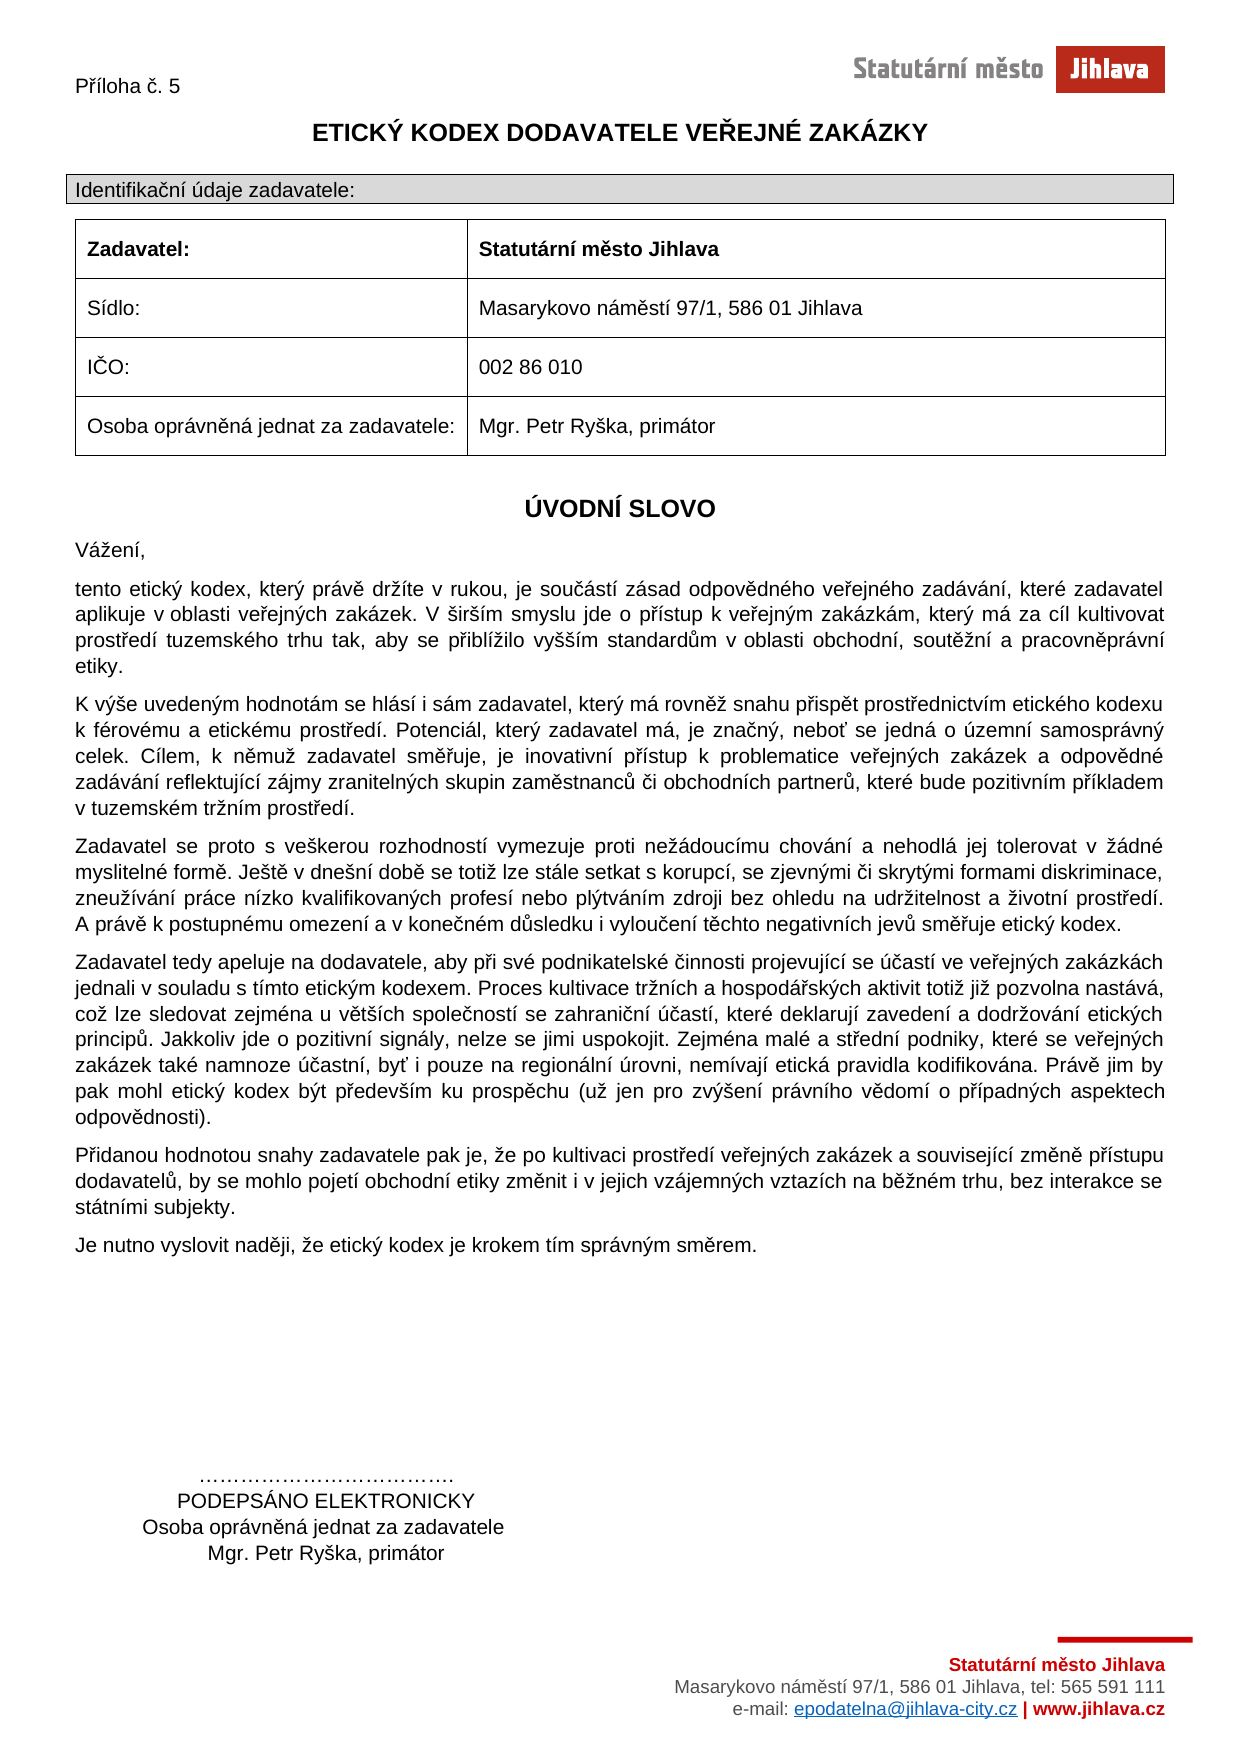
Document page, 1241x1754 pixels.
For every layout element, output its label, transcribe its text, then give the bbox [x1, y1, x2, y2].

table_header Zadavatel: [76, 220, 467, 278]
text K výše uvedeným hodnotám se hlásí i sám zadavatel, který má rovněž snahu přispět prostřednictvím etického kodexu k férovému a etickému prostředí. Potenciál, který zadavatel má, je značný, neboť se jedná o územní samosprávný celek. Cílem, k němuž zadavatel směřuje, je inovativní přístup k problematice veřejných zakázek a odpovědné zadávání reflektující zájmy zranitelných skupin zaměstnanců či obchodních partnerů, které bude pozitivním příkladem v tuzemském tržním prostředí. [75, 692, 1165, 819]
text ETICKÝ KODEX DODAVATELE VEŘEJNÉ ZAKÁZKY [75, 118, 1165, 147]
text Přidanou hodnotou snahy zadavatele pak je, že po kultivaci prostředí veřejných zakázek a související změně přístupu dodavatelů, by se mohlo pojetí obchodní etiky změnit i v jejich vzájemných vztazích na běžném trhu, bez interakce se státními subjekty. [75, 1143, 1165, 1219]
text Osoba oprávněná jednat za zadavatele [75, 1515, 1165, 1539]
subtitle Identifikační údaje zadavatele: [67, 175, 1173, 203]
table_cell Osoba oprávněná jednat za zadavatele: [76, 397, 467, 455]
table_cell Masarykovo náměstí 97/1, 586 01 Jihlava [468, 279, 1165, 337]
text tento etický kodex, který právě držíte v rukou, je součástí zásad odpovědného veřejného zadávání, které zadavatel aplikuje v oblasti veřejných zakázek. V širším smyslu jde o přístup k veřejným zakázkám, který má za cíl kultivovat prostředí tuzemského trhu tak, aby se přiblížilo vyšším standardům v oblasti obchodní, soutěžní a pracovněprávní etiky. [75, 576, 1165, 678]
table_cell Mgr. Petr Ryška, primátor [468, 397, 1165, 455]
table_cell 002 86 010 [468, 338, 1165, 396]
text Je nutno vyslovit naději, že etický kodex je krokem tím správným směrem. [75, 1233, 1165, 1257]
text Zadavatel tedy apeluje na dodavatele, aby při své podnikatelské činnosti projevující se účastí ve veřejných zakázkách jednali v souladu s tímto etickým kodexem. Proces kultivace tržních a hospodářských aktivit totiž již pozvolna nastává, což lze sledovat zejména u větších společností se zahraniční účastí, které deklarují zavedení a dodržování etických principů. Jakkoliv jde o pozitivní signály, nelze se jimi uspokojit. Zejména malé a střední podniky, které se veřejných zakázek také namnoze účastní, byť i pouze na regionální úrovni, nemívají etická pravidla kodifikována. Právě jim by pak mohl etický kodex být především ku prospěchu (už jen pro zvýšení právního vědomí o případných aspektech odpovědnosti). [75, 950, 1165, 1129]
table_header Statutární město Jihlava [468, 220, 1165, 278]
table_cell IČO: [76, 338, 467, 396]
text Vážení, [75, 538, 1165, 562]
text Zadavatel se proto s veškerou rozhodností vymezuje proti nežádoucímu chování a nehodlá jej tolerovat v žádné myslitelné formě. Ještě v dnešní době se totiž lze stále setkat s korupcí, se zjevnými či skrytými formami diskriminace, zneužívání práce nízko kvalifikovaných profesí nebo plýtváním zdroji bez ohledu na udržitelnost a životní prostředí. A právě k postupnému omezení a v konečném důsledku i vyloučení těchto negativních jevů směřuje etický kodex. [75, 834, 1165, 935]
text ………………………………. [75, 1463, 1165, 1487]
text PODEPSÁNO ELEKTRONICKY [75, 1489, 1165, 1513]
text ÚVODNÍ SLOVO [75, 494, 1165, 523]
text Mgr. Petr Ryška, primátor [75, 1541, 1165, 1564]
table_cell Sídlo: [76, 279, 467, 337]
